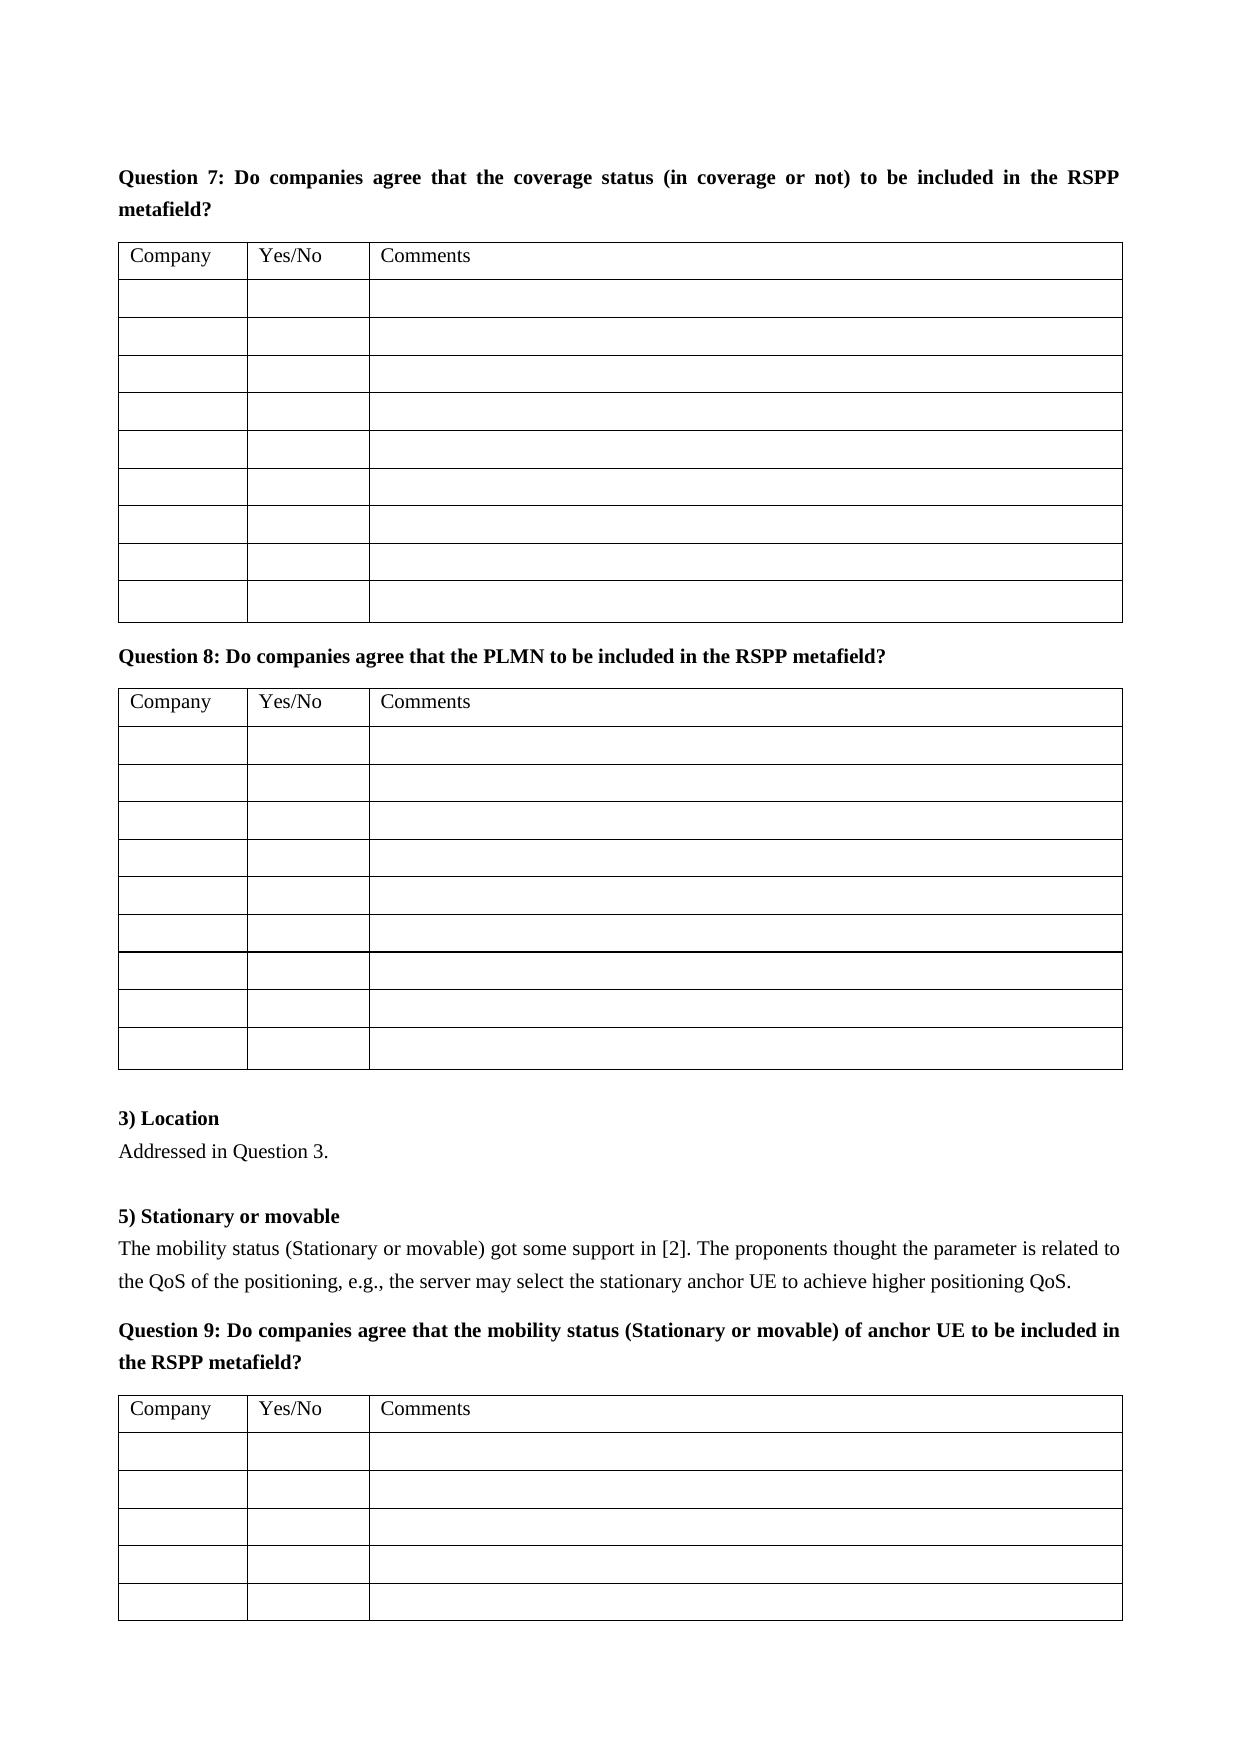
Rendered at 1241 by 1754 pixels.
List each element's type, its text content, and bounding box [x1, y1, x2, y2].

table_cell [248, 431, 369, 467]
table_cell [248, 877, 369, 914]
table_cell [119, 1028, 247, 1069]
table_header Comments [370, 689, 1122, 726]
table_cell [119, 506, 247, 543]
table_cell [119, 356, 247, 392]
table_cell [248, 953, 369, 989]
table_cell [370, 356, 1122, 392]
table_cell [119, 840, 247, 876]
table_cell [119, 318, 247, 354]
text Question 8: Do companies agree that the PLMN to be included in the RSPP metafield? [118, 639, 1122, 672]
table_cell [119, 727, 247, 763]
table_cell [119, 915, 247, 951]
table_cell [248, 727, 369, 763]
table_cell [119, 1471, 247, 1507]
table_cell [248, 280, 369, 317]
table_cell [248, 544, 369, 580]
table_cell [370, 544, 1122, 580]
table_header Yes/No [248, 1396, 369, 1432]
table_cell [119, 469, 247, 505]
table_cell [370, 877, 1122, 914]
table_cell [248, 765, 369, 801]
table_cell [119, 802, 247, 839]
table_cell [248, 506, 369, 543]
table_cell [248, 1028, 369, 1069]
table_cell [119, 877, 247, 914]
text Question 7: Do companies agree that the coverage status (in coverage or not) to be included in the RSPP metafield? [118, 161, 1122, 226]
table_cell [370, 990, 1122, 1027]
table_cell [248, 356, 369, 392]
table_cell [248, 1471, 369, 1507]
text 3) Location [118, 1102, 1122, 1135]
table_header Yes/No [248, 689, 369, 726]
table_cell [370, 1584, 1122, 1620]
table_header Company [119, 689, 247, 726]
table_cell [370, 469, 1122, 505]
text 5) Stationary or movable [118, 1200, 1122, 1232]
table_cell [248, 1433, 369, 1470]
table_cell [248, 318, 369, 354]
table_cell [370, 765, 1122, 801]
table_cell [119, 581, 247, 622]
text The mobility status (Stationary or movable) got some support in [2]. The proponents thought the parameter is related to the QoS of the positioning, e.g., the server may select the stationary anchor UE to achieve higher positioning QoS. [118, 1232, 1122, 1297]
table_cell [119, 280, 247, 317]
table_cell [248, 393, 369, 430]
table_header Yes/No [248, 243, 369, 279]
table_cell [248, 581, 369, 622]
table_cell [248, 469, 369, 505]
table_cell [119, 953, 247, 989]
table_cell [370, 280, 1122, 317]
table_header Comments [370, 243, 1122, 279]
table_cell [370, 953, 1122, 989]
table_cell [119, 765, 247, 801]
table_header Company [119, 1396, 247, 1432]
table_cell [119, 1546, 247, 1583]
table_cell [119, 990, 247, 1027]
table_cell [370, 1471, 1122, 1507]
table_cell [119, 393, 247, 430]
table_cell [370, 581, 1122, 622]
table_cell [370, 318, 1122, 354]
table_cell [248, 1546, 369, 1583]
table_cell [370, 727, 1122, 763]
table_cell [248, 1584, 369, 1620]
table_header Company [119, 243, 247, 279]
table_cell [119, 1509, 247, 1545]
text Question 9: Do companies agree that the mobility status (Stationary or movable) of anchor UE to be included in the RSPP metafield? [118, 1313, 1122, 1378]
table_cell [370, 1433, 1122, 1470]
table_cell [370, 431, 1122, 467]
table_cell [119, 544, 247, 580]
table_cell [370, 915, 1122, 951]
table_cell [370, 1509, 1122, 1545]
table_cell [370, 393, 1122, 430]
table_cell [119, 431, 247, 467]
table_cell [370, 840, 1122, 876]
table_cell [119, 1584, 247, 1620]
table_cell [370, 802, 1122, 839]
table_cell [370, 506, 1122, 543]
table_cell [248, 1509, 369, 1545]
table_cell [370, 1028, 1122, 1069]
table_cell [248, 802, 369, 839]
table_cell [119, 1433, 247, 1470]
table_cell [248, 840, 369, 876]
table_cell [370, 1546, 1122, 1583]
table_cell [248, 990, 369, 1027]
table_header Comments [370, 1396, 1122, 1432]
table_cell [248, 915, 369, 951]
text Addressed in Question 3. [118, 1135, 1122, 1167]
